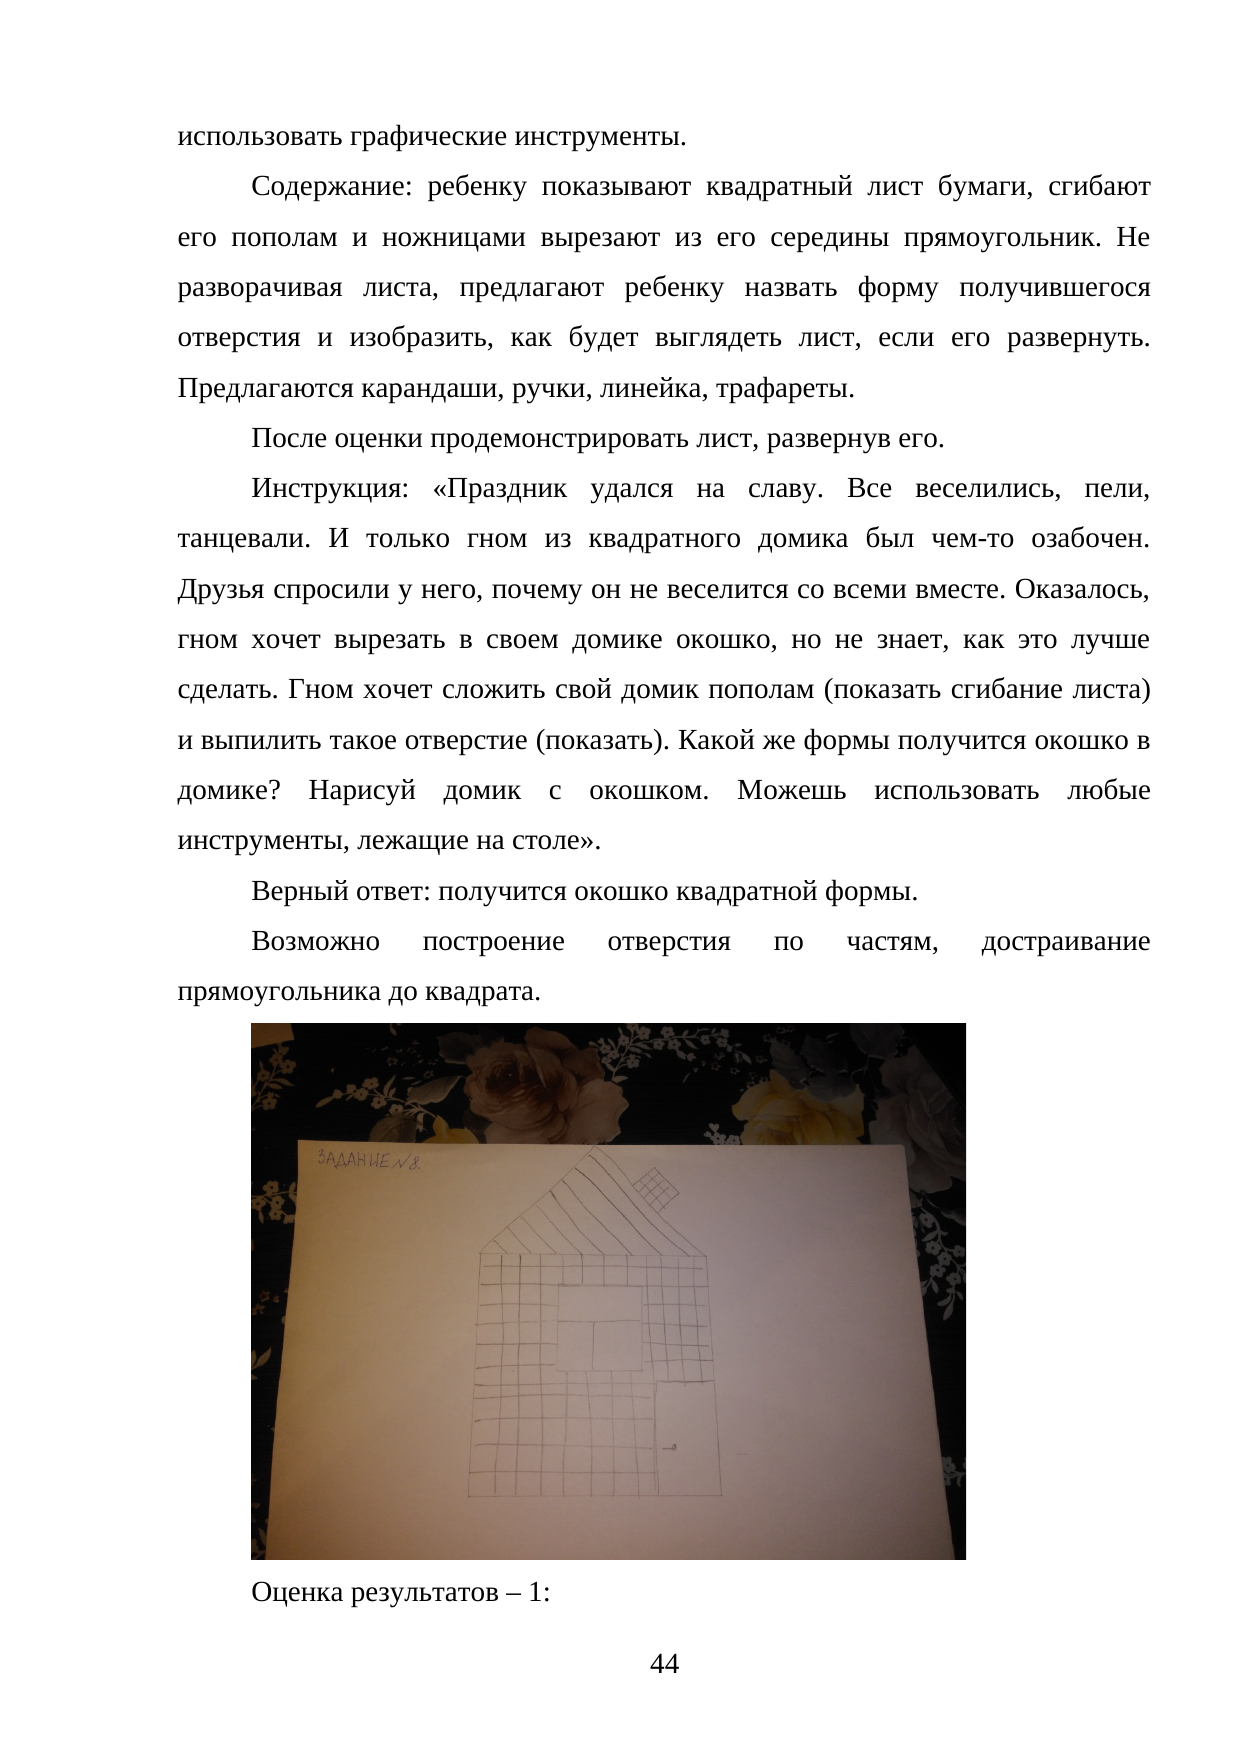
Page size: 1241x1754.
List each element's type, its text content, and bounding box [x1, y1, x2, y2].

picture [251, 1023, 967, 1560]
text После оценки продемонстрировать лист, развернув его. [177, 420, 1152, 453]
text Инструкция: «Праздник удался на славу. Все веселились, пели, танцевали. И только гном из квадратного домика был чем-то озабочен. Друзья спросили у него, почему он не веселится со всеми вместе. Оказалось, гном хочет вырезать в своем домике окошко, но не знает, как это лучше сделать. Гном хочет сложить свой домик пополам (показать сгибание листа) и выпилить такое отверстие (показать). Какой же формы получится окошко в домике? Нарисуй домик с окошком. Можешь использовать любые инструменты, лежащие на столе». [177, 470, 1152, 856]
text Верный ответ: получится окошко квадратной формы. [177, 873, 1152, 906]
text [177, 118, 1152, 152]
text Содержание: ребенку показывают квадратный лист бумаги, сгибают его пополам и ножницами вырезают из его середины прямоугольник. Не разворачивая листа, предлагают ребенку назвать форму получившегося отверстия и изобразить, как будет выглядеть лист, если его развернуть. Предлагаются карандаши, ручки, линейка, трафареты. [177, 168, 1152, 403]
text Возможно построение отверстия по частям, достраивание прямоугольника до квадрата. [177, 923, 1152, 1007]
text Оценка результатов – 1: [177, 1574, 1152, 1608]
